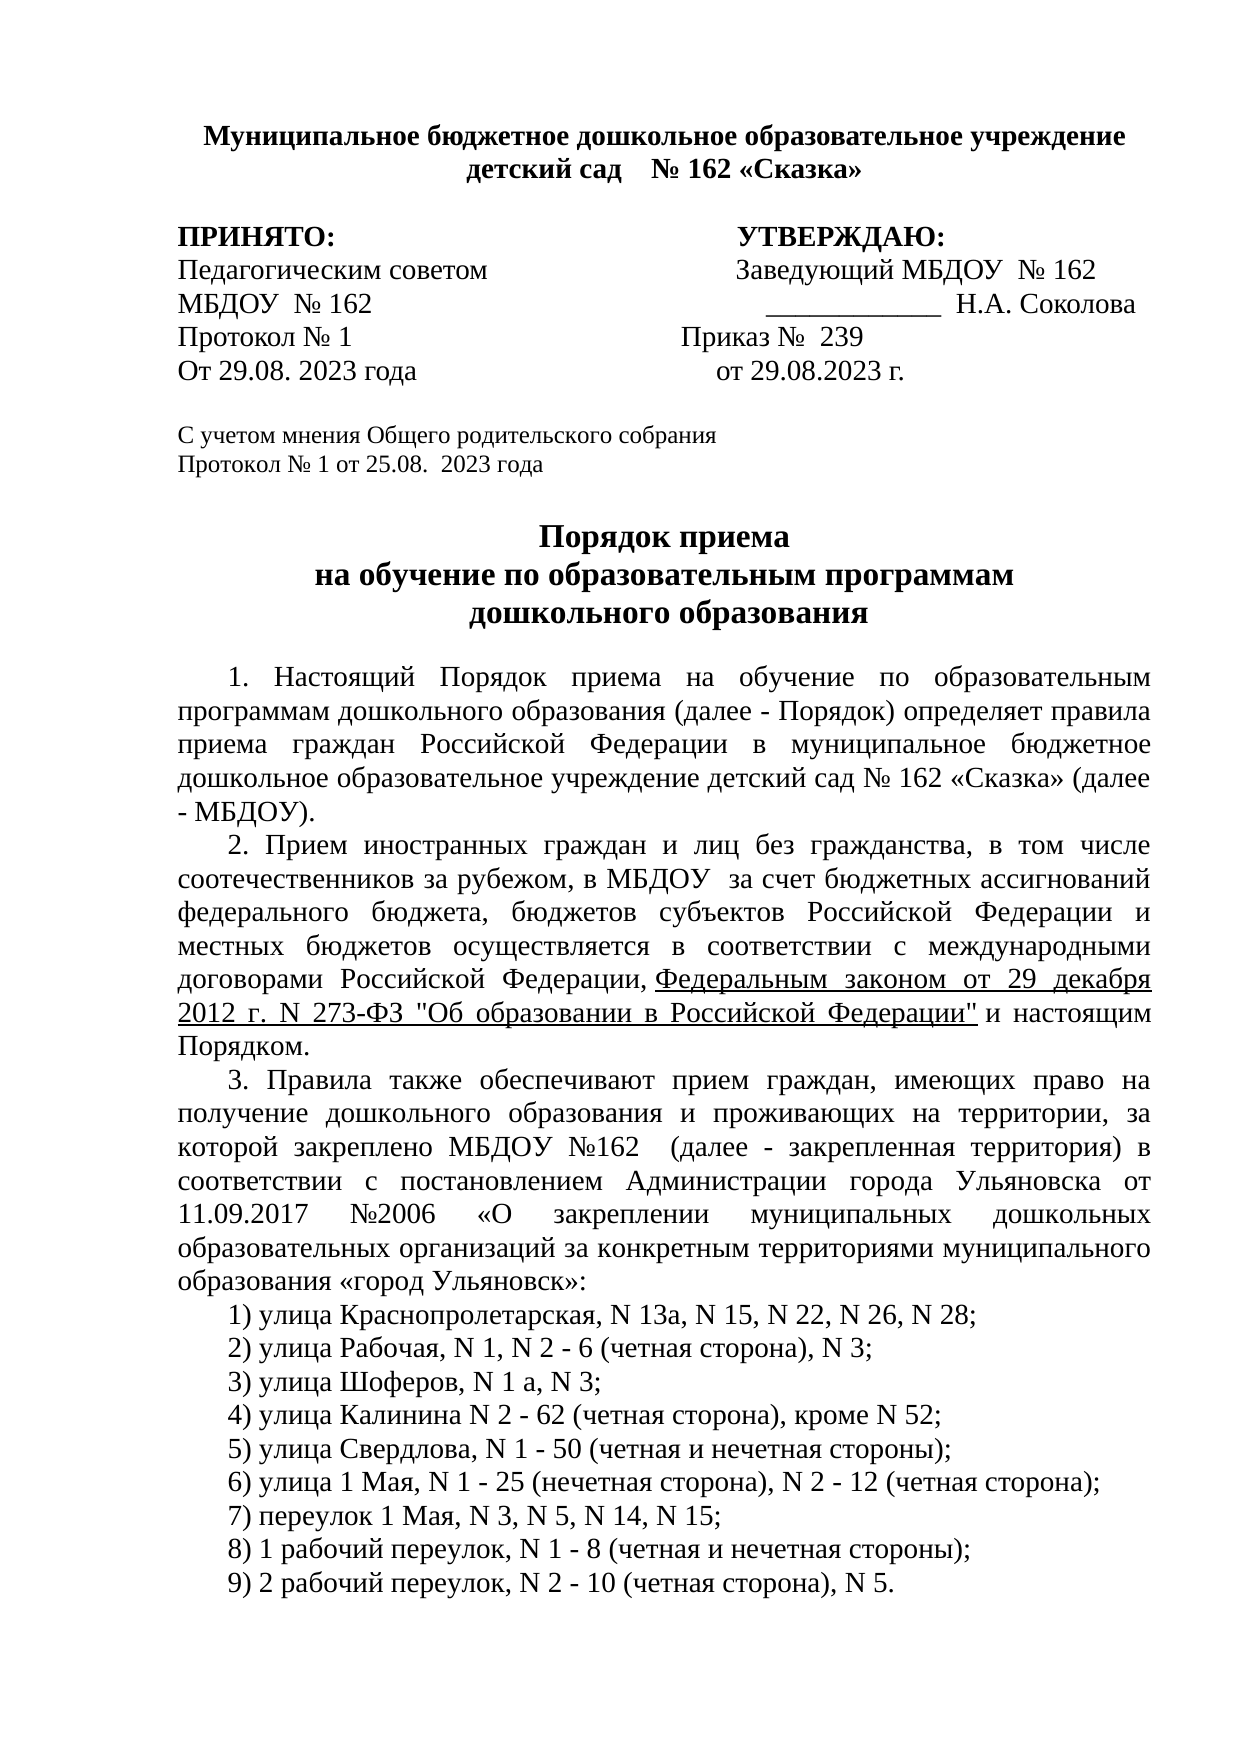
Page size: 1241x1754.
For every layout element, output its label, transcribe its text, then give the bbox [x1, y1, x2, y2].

text 3) улица Шоферов, N 1 а, N 3; [177, 1364, 1152, 1397]
text на обучение по образовательным программам [177, 554, 1152, 592]
text 2) улица Рабочая, N 1, N 2 - 6 (четная сторона), N 3; [177, 1330, 1152, 1364]
text Педагогическим советом Заведующий МБДОУ № 162 [177, 252, 1152, 286]
text 4) улица Калинина N 2 - 62 (четная сторона), кроме N 52; [177, 1397, 1152, 1431]
text ПРИНЯТО: УТВЕРЖДАЮ: [177, 219, 1152, 252]
text 9) 2 рабочий переулок, N 2 - 10 (четная сторона), N 5. [177, 1565, 1152, 1599]
text Муниципальное бюджетное дошкольное образовательное учреждение детский сад № 162 «Сказка» [177, 118, 1152, 185]
text 2. Прием иностранных граждан и лиц без гражданства, в том числе соотечественников за рубежом, в МБДОУ за счет бюджетных ассигнований федерального бюджета, бюджетов субъектов Российской Федерации и местных бюджетов осуществляется в соответствии с международными договорами Российской Федерации, Федеральным законом от 29 декабря 2012 г. N 273-ФЗ "Об образовании в Российской Федерации" и настоящим Порядком. [177, 827, 1152, 1062]
text 5) улица Свердлова, N 1 - 50 (четная и нечетная стороны); [177, 1431, 1152, 1464]
text МБДОУ № 162 ____________ Н.А. Соколова [177, 286, 1152, 319]
text 1) улица Краснопролетарская, N 13а, N 15, N 22, N 26, N 28; [177, 1297, 1152, 1330]
text С учетом мнения Общего родительского собрания [177, 420, 1152, 449]
text 8) 1 рабочий переулок, N 1 - 8 (четная и нечетная стороны); [177, 1532, 1152, 1565]
text 6) улица 1 Мая, N 1 - 25 (нечетная сторона), N 2 - 12 (четная сторона); [177, 1464, 1152, 1498]
text От 29.08. 2023 года от 29.08.2023 г. [177, 353, 1152, 386]
text 1. Настоящий Порядок приема на обучение по образовательным программам дошкольного образования (далее - Порядок) определяет правила приема граждан Российской Федерации в муниципальное бюджетное дошкольное образовательное учреждение детский сад № 162 «Сказка» (далее - МБДОУ). [177, 659, 1152, 827]
text Порядок приема [177, 516, 1152, 554]
text 7) переулок 1 Мая, N 3, N 5, N 14, N 15; [177, 1498, 1152, 1532]
text Протокол № 1 от 25.08. 2023 года [177, 449, 1152, 477]
text 3. Правила также обеспечивают прием граждан, имеющих право на получение дошкольного образования и проживающих на территории, за которой закреплено МБДОУ №162 (далее - закрепленная территория) в соответствии с постановлением Администрации города Ульяновска от 11.09.2017 №2006 «О закреплении муниципальных дошкольных образовательных организаций за конкретным территориями муниципального образования «город Ульяновск»: [177, 1062, 1152, 1297]
text Протокол № 1 Приказ № 239 [177, 319, 1152, 353]
text дошкольного образования [177, 592, 1152, 631]
